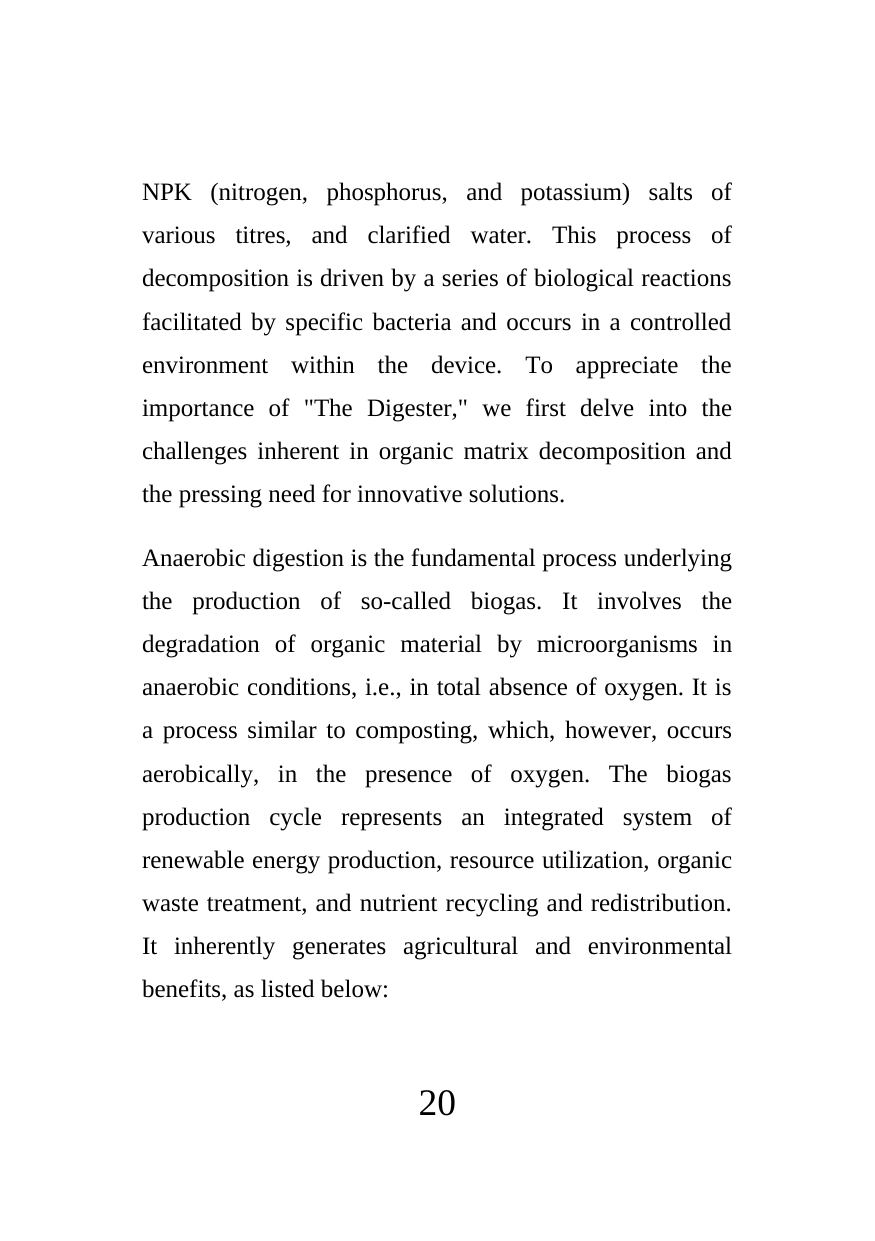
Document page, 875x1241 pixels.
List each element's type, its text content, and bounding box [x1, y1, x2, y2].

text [142, 177, 732, 508]
text Anaerobic digestion is the fundamental process underlying the production of so-called biogas. It involves the degradation of organic material by microorganisms in anaerobic conditions, i.e., in total absence of oxygen. It is a process similar to composting, which, however, occurs aerobically, in the presence of oxygen. The biogas production cycle represents an integrated system of renewable energy production, resource utilization, organic waste treatment, and nutrient recycling and redistribution. It inherently generates agricultural and environmental benefits, as listed below: [142, 543, 732, 1003]
